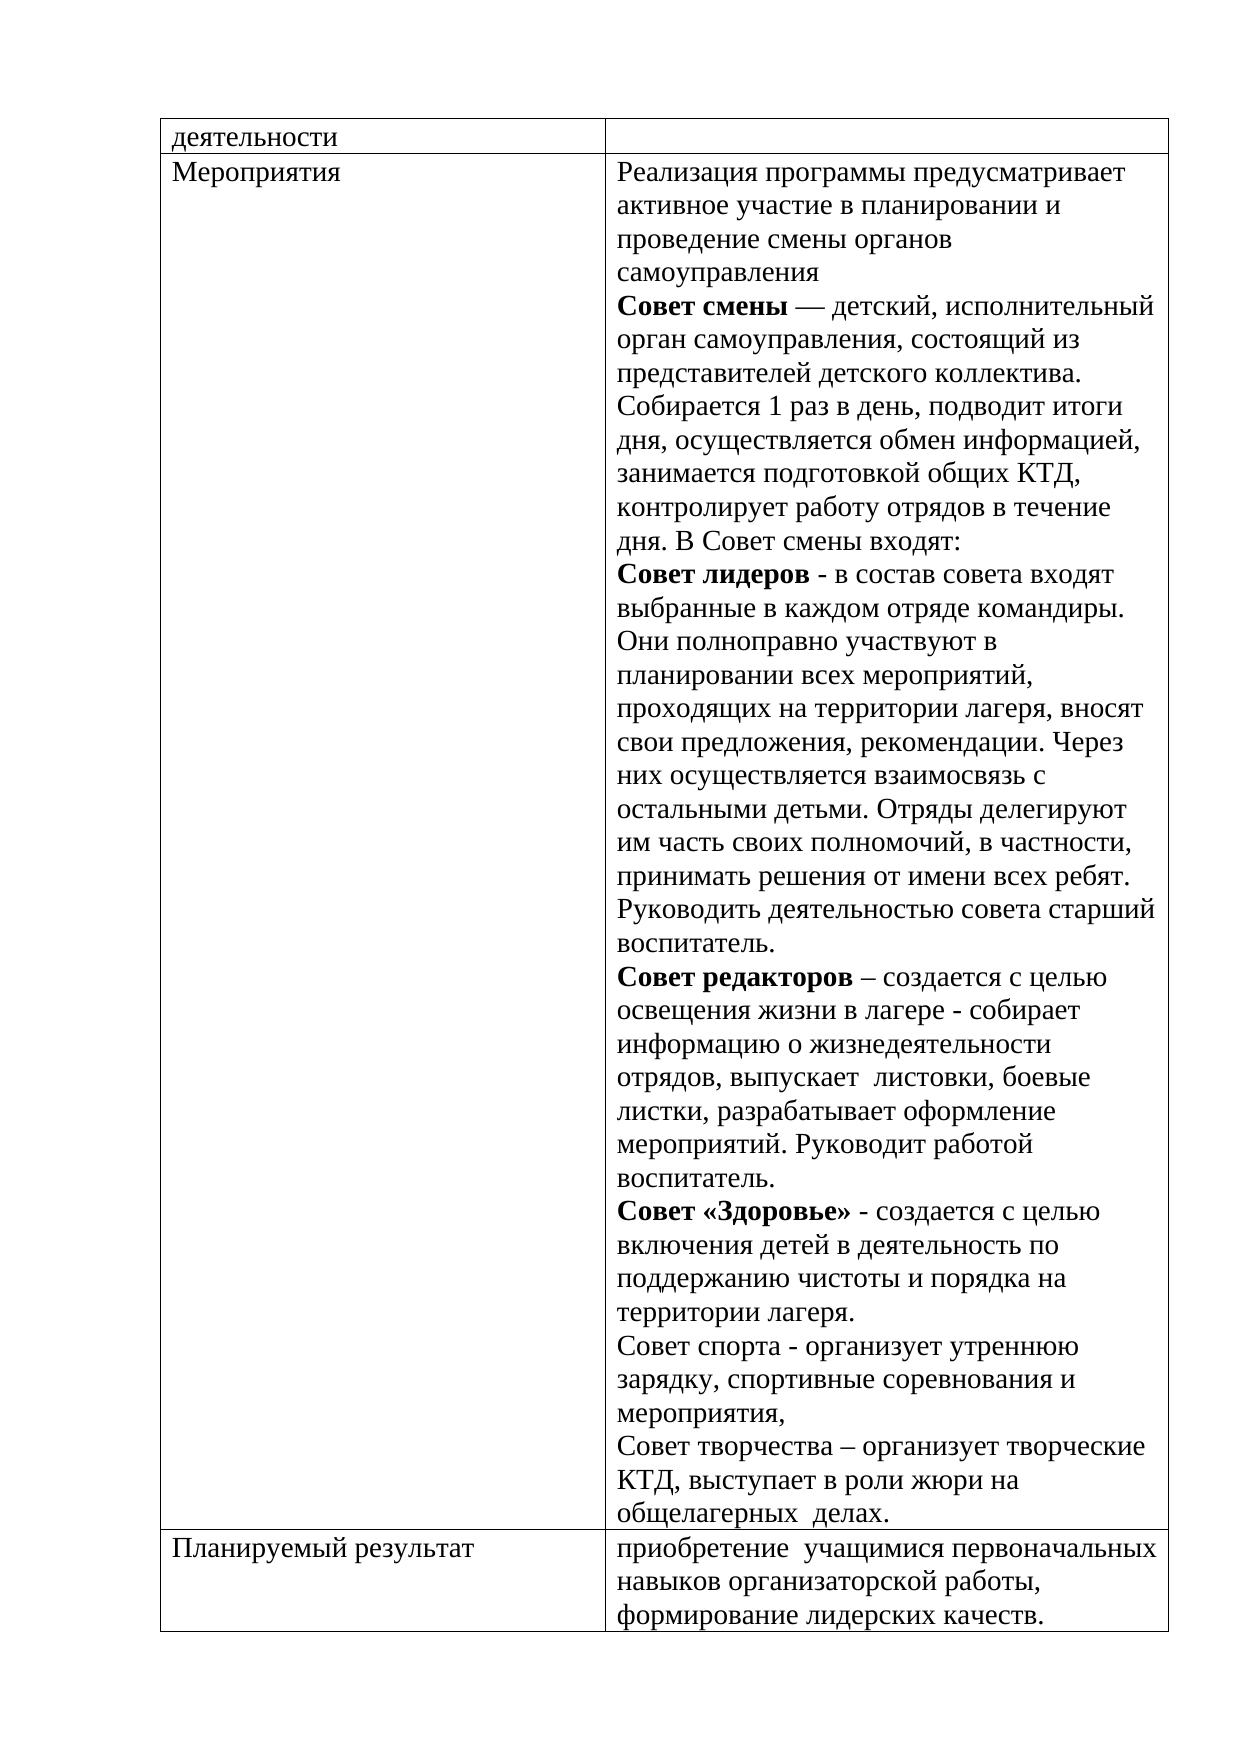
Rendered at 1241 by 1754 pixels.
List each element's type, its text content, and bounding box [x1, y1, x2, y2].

table_cell приобретение учащимися первоначальных навыков организаторской работы, формирование лидерских качеств. [606, 1530, 1168, 1631]
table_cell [606, 119, 1168, 153]
table_cell Планируемый результат [161, 1530, 605, 1631]
table_cell Реализация программы предусматривает активное участие в планировании и проведение смены органов самоуправления Совет смены — детский, исполнительный орган самоуправления, состоящий из представителей детского коллектива. Собирается 1 раз в день, подводит итоги дня, осуществляется обмен информацией, занимается подготовкой общих КТД, контролирует работу отрядов в течение дня. В Совет смены входят: Совет лидеров - в состав совета входят выбранные в каждом отряде командиры. Они полноправно участвуют в планировании всех мероприятий, проходящих на территории лагеря, вносят свои предложения, рекомендации. Через них осуществляется взаимосвязь с остальными детьми. Отряды делегируют им часть своих полномочий, в частности, принимать решения от имени всех ребят. Руководить деятельностью совета старший воспитатель. Совет редакторов – создается с целью освещения жизни в лагере - собирает информацию о жизнедеятельности отрядов, выпускает листовки, боевые листки, разрабатывает оформление мероприятий. Руководит работой воспитатель. Совет «Здоровье» - создается с целью включения детей в деятельность по поддержанию чистоты и порядка на территории лагеря. Совет спорта - организует утреннюю зарядку, спортивные соревнования и мероприятия, Совет творчества – организует творческие КТД, выступает в роли жюри на общелагерных делах. [606, 154, 1168, 1529]
table_cell Мероприятия [161, 154, 605, 1529]
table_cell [161, 119, 605, 153]
